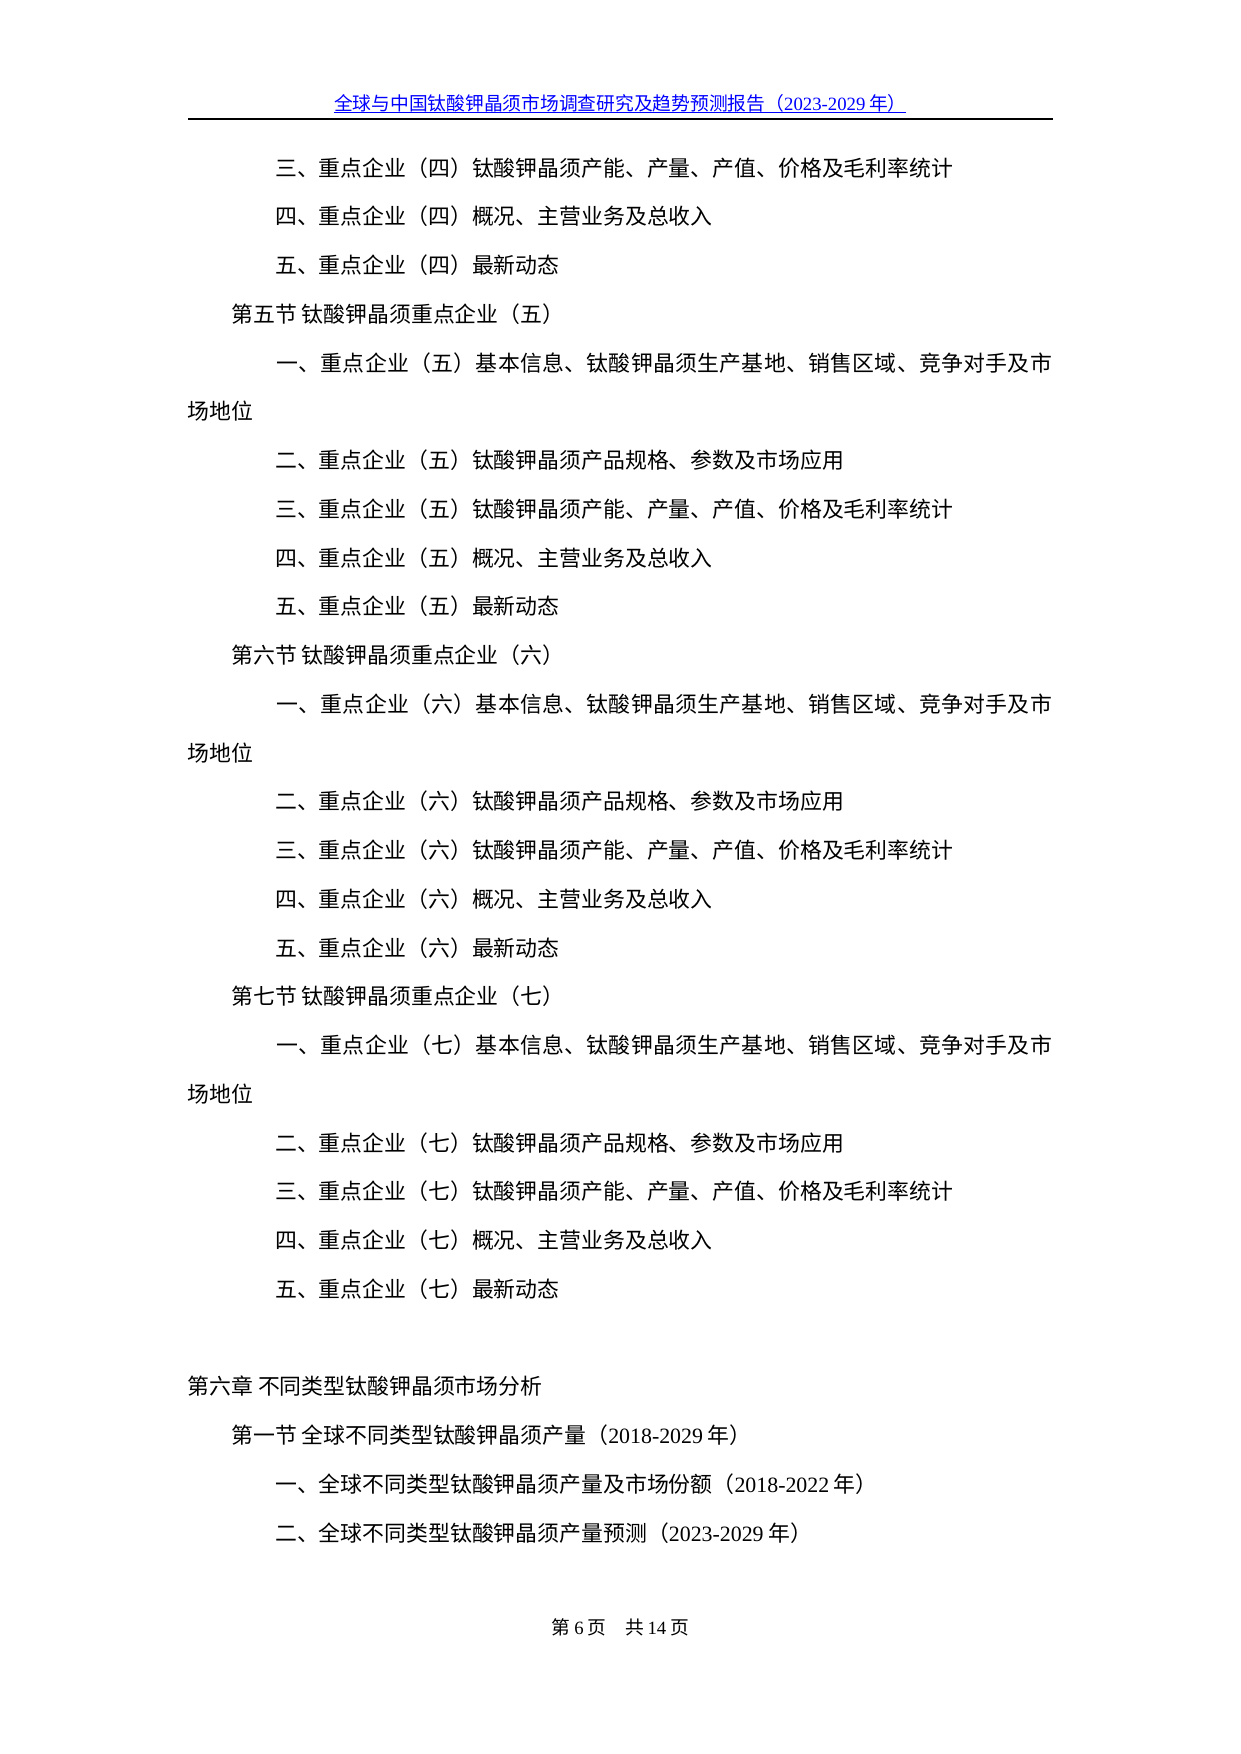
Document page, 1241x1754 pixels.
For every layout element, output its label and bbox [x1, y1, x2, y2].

text [187, 150, 1053, 1548]
